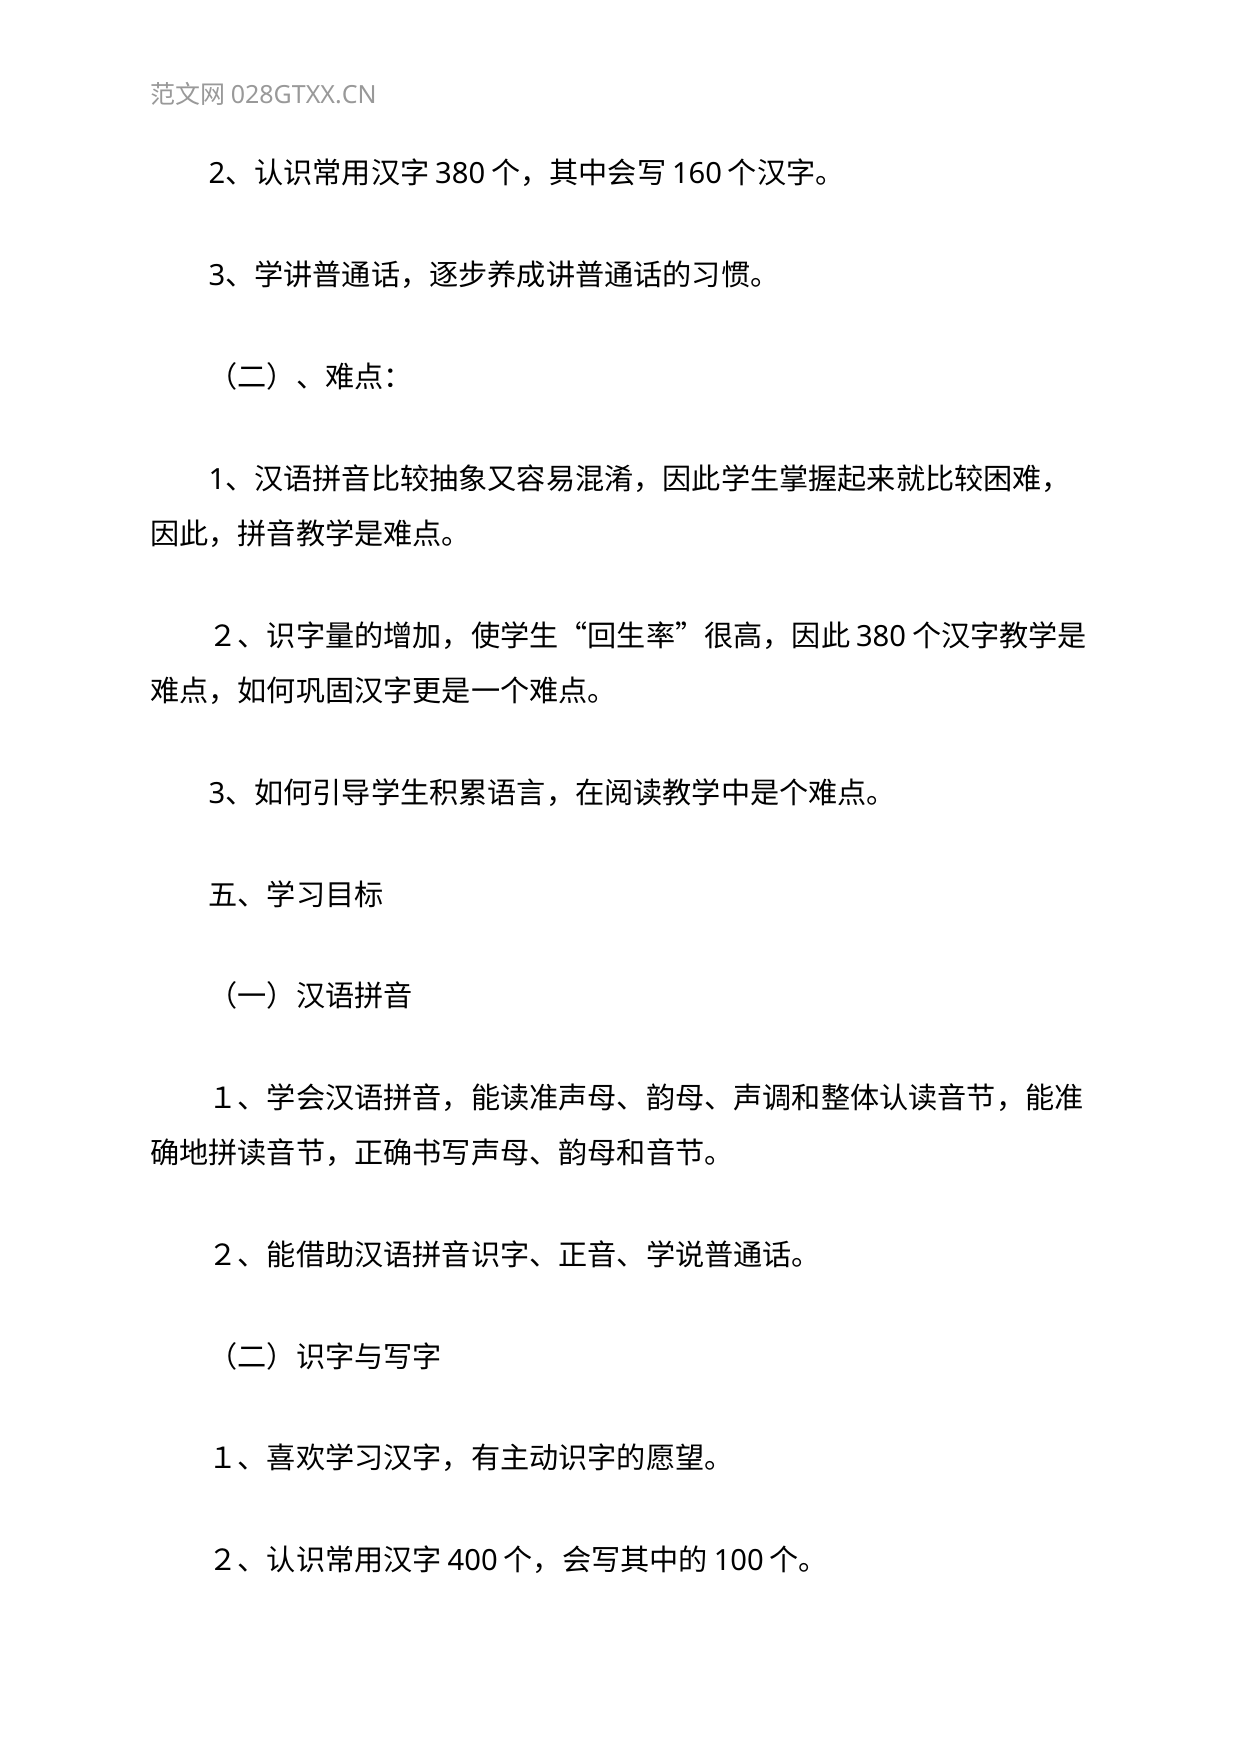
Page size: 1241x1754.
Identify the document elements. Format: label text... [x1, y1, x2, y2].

text 3、学讲普通话，逐步养成讲普通话的习惯。 [150, 252, 1090, 294]
text （二）识字与写字 [150, 1333, 1090, 1376]
text ２、识字量的增加，使学生“回生率”很高，因此380个汉字教学是难点，如何巩固汉字更是一个难点。 [150, 612, 1090, 710]
text 五、学习目标 [150, 871, 1090, 913]
text １、喜欢学习汉字，有主动识字的愿望。 [150, 1435, 1090, 1477]
text ２、能借助汉语拼音识字、正音、学说普通话。 [150, 1231, 1090, 1274]
text １、学会汉语拼音，能读准声母、韵母、声调和整体认读音节，能准确地拼读音节，正确书写声母、韵母和音节。 [150, 1075, 1090, 1172]
text （一）汉语拼音 [150, 973, 1090, 1015]
text 3、如何引导学生积累语言，在阅读教学中是个难点。 [150, 769, 1090, 812]
text 1、汉语拼音比较抽象又容易混淆，因此学生掌握起来就比较困难，因此，拼音教学是难点。 [150, 456, 1090, 553]
text ２、认识常用汉字400个，会写其中的100个。 [150, 1537, 1090, 1579]
text （二）、难点： [150, 354, 1090, 396]
text 2、认识常用汉字380个，其中会写160个汉字。 [150, 150, 1090, 192]
